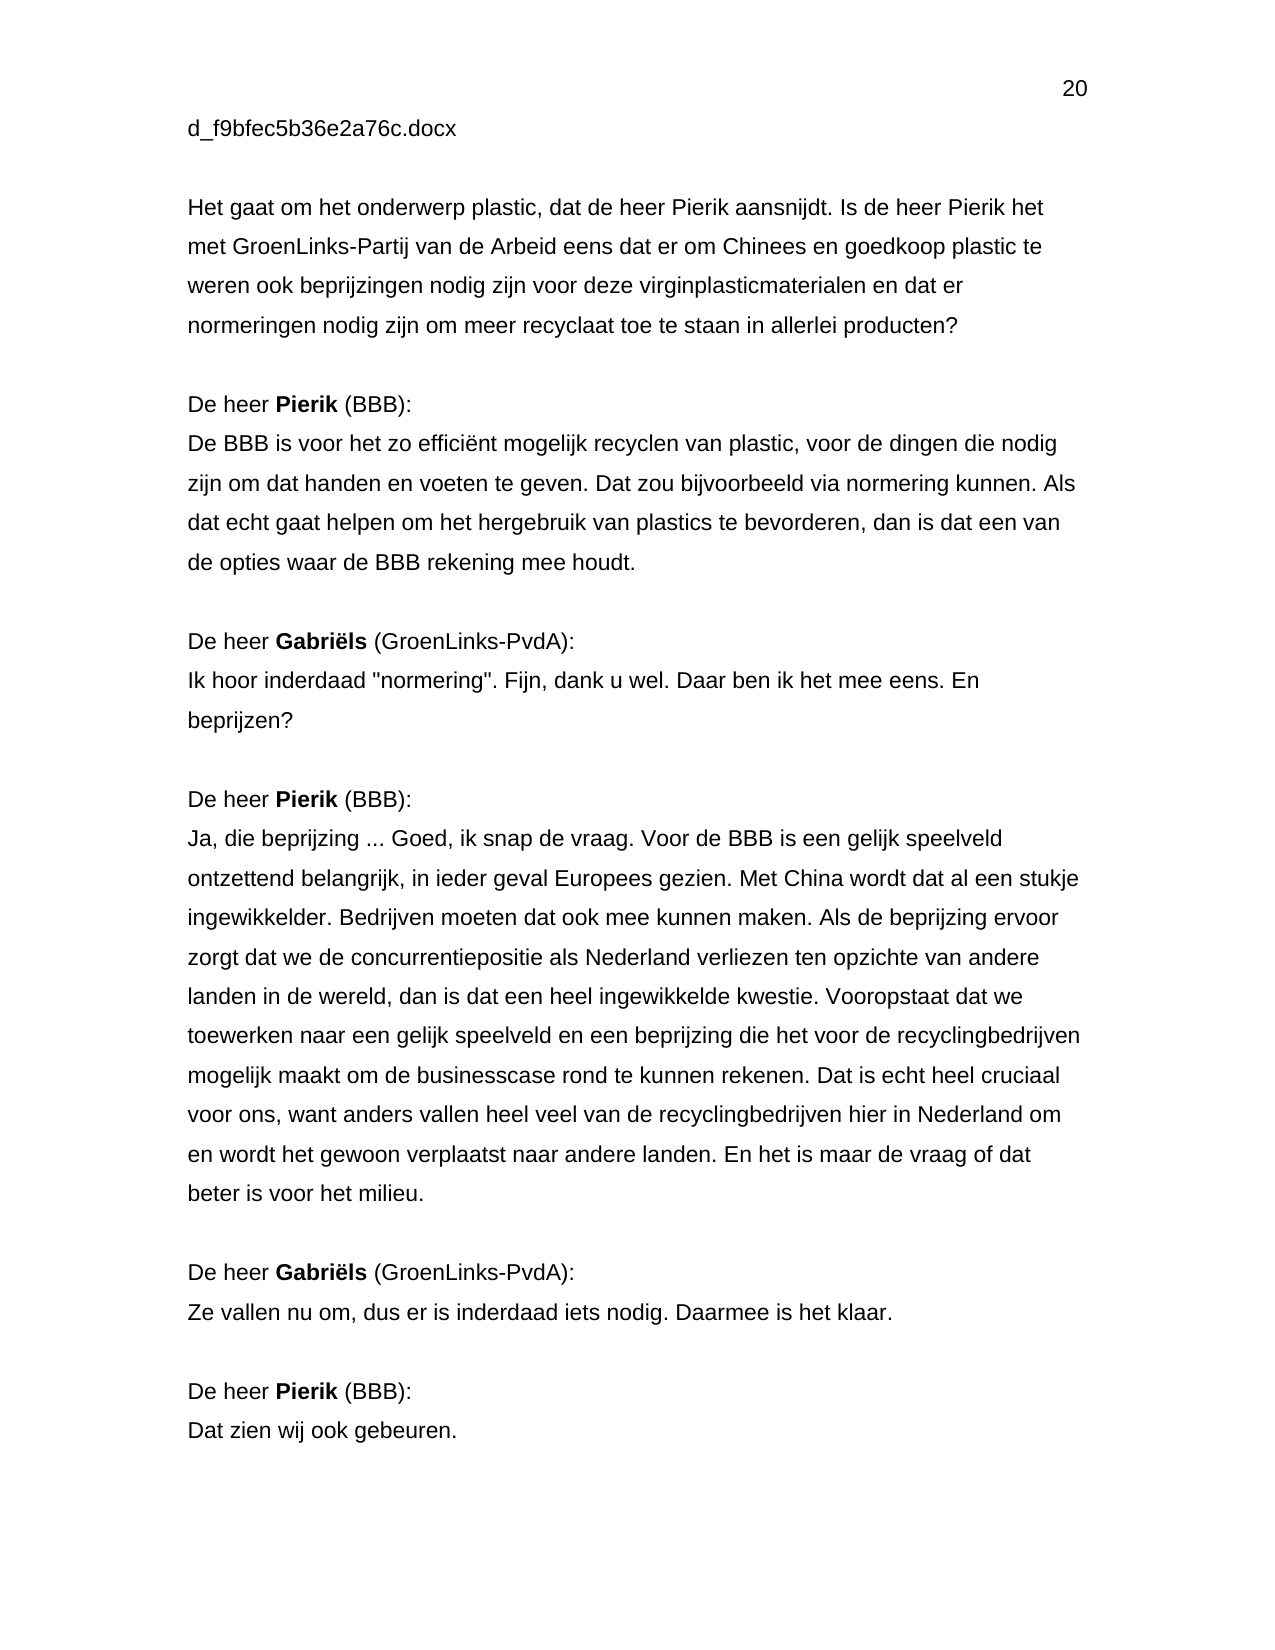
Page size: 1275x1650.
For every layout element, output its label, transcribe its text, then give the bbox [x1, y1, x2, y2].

text Dat zien wij ook gebeuren. [187, 1417, 1087, 1444]
text De heer Gabriëls (GroenLinks-PvdA): [187, 1259, 1087, 1286]
text Ja, die beprijzing ... Goed, ik snap de vraag. Voor de BBB is een gelijk speelveld ontzettend belangrijk, in ieder geval Europees gezien. Met China wordt dat al een stukje ingewikkelder. Bedrijven moeten dat ook mee kunnen maken. Als de beprijzing ervoor zorgt dat we de concurrentiepositie als Nederland verliezen ten opzichte van andere landen in de wereld, dan is dat een heel ingewikkelde kwestie. Vooropstaat dat we toewerken naar een gelijk speelveld en een beprijzing die het voor de recyclingbedrijven mogelijk maakt om de businesscase rond te kunnen rekenen. Dat is echt heel cruciaal voor ons, want anders vallen heel veel van de recyclingbedrijven hier in Nederland om en wordt het gewoon verplaatst naar andere landen. En het is maar de vraag of dat beter is voor het milieu. [187, 825, 1087, 1207]
text De BBB is voor het zo efficiënt mogelijk recyclen van plastic, voor de dingen die nodig zijn om dat handen en voeten te geven. Dat zou bijvoorbeeld via normering kunnen. Als dat echt gaat helpen om het hergebruik van plastics te bevorderen, dan is dat een van de opties waar de BBB rekening mee houdt. [187, 430, 1087, 575]
text De heer Pierik (BBB): [187, 1378, 1087, 1404]
text De heer Pierik (BBB): [187, 786, 1087, 812]
text De heer Pierik (BBB): [187, 391, 1087, 417]
text Het gaat om het onderwerp plastic, dat de heer Pierik aansnijdt. Is de heer Pierik het met GroenLinks-Partij van de Arbeid eens dat er om Chinees en goedkoop plastic te weren ook beprijzingen nodig zijn voor deze virginplasticmaterialen en dat er normeringen nodig zijn om meer recyclaat toe te staan in allerlei producten? [187, 193, 1087, 338]
text Ik hoor inderdaad "normering". Fijn, dank u wel. Daar ben ik het mee eens. En beprijzen? [187, 667, 1087, 733]
text Ze vallen nu om, dus er is inderdaad iets nodig. Daarmee is het klaar. [187, 1299, 1087, 1325]
text De heer Gabriëls (GroenLinks-PvdA): [187, 628, 1087, 654]
